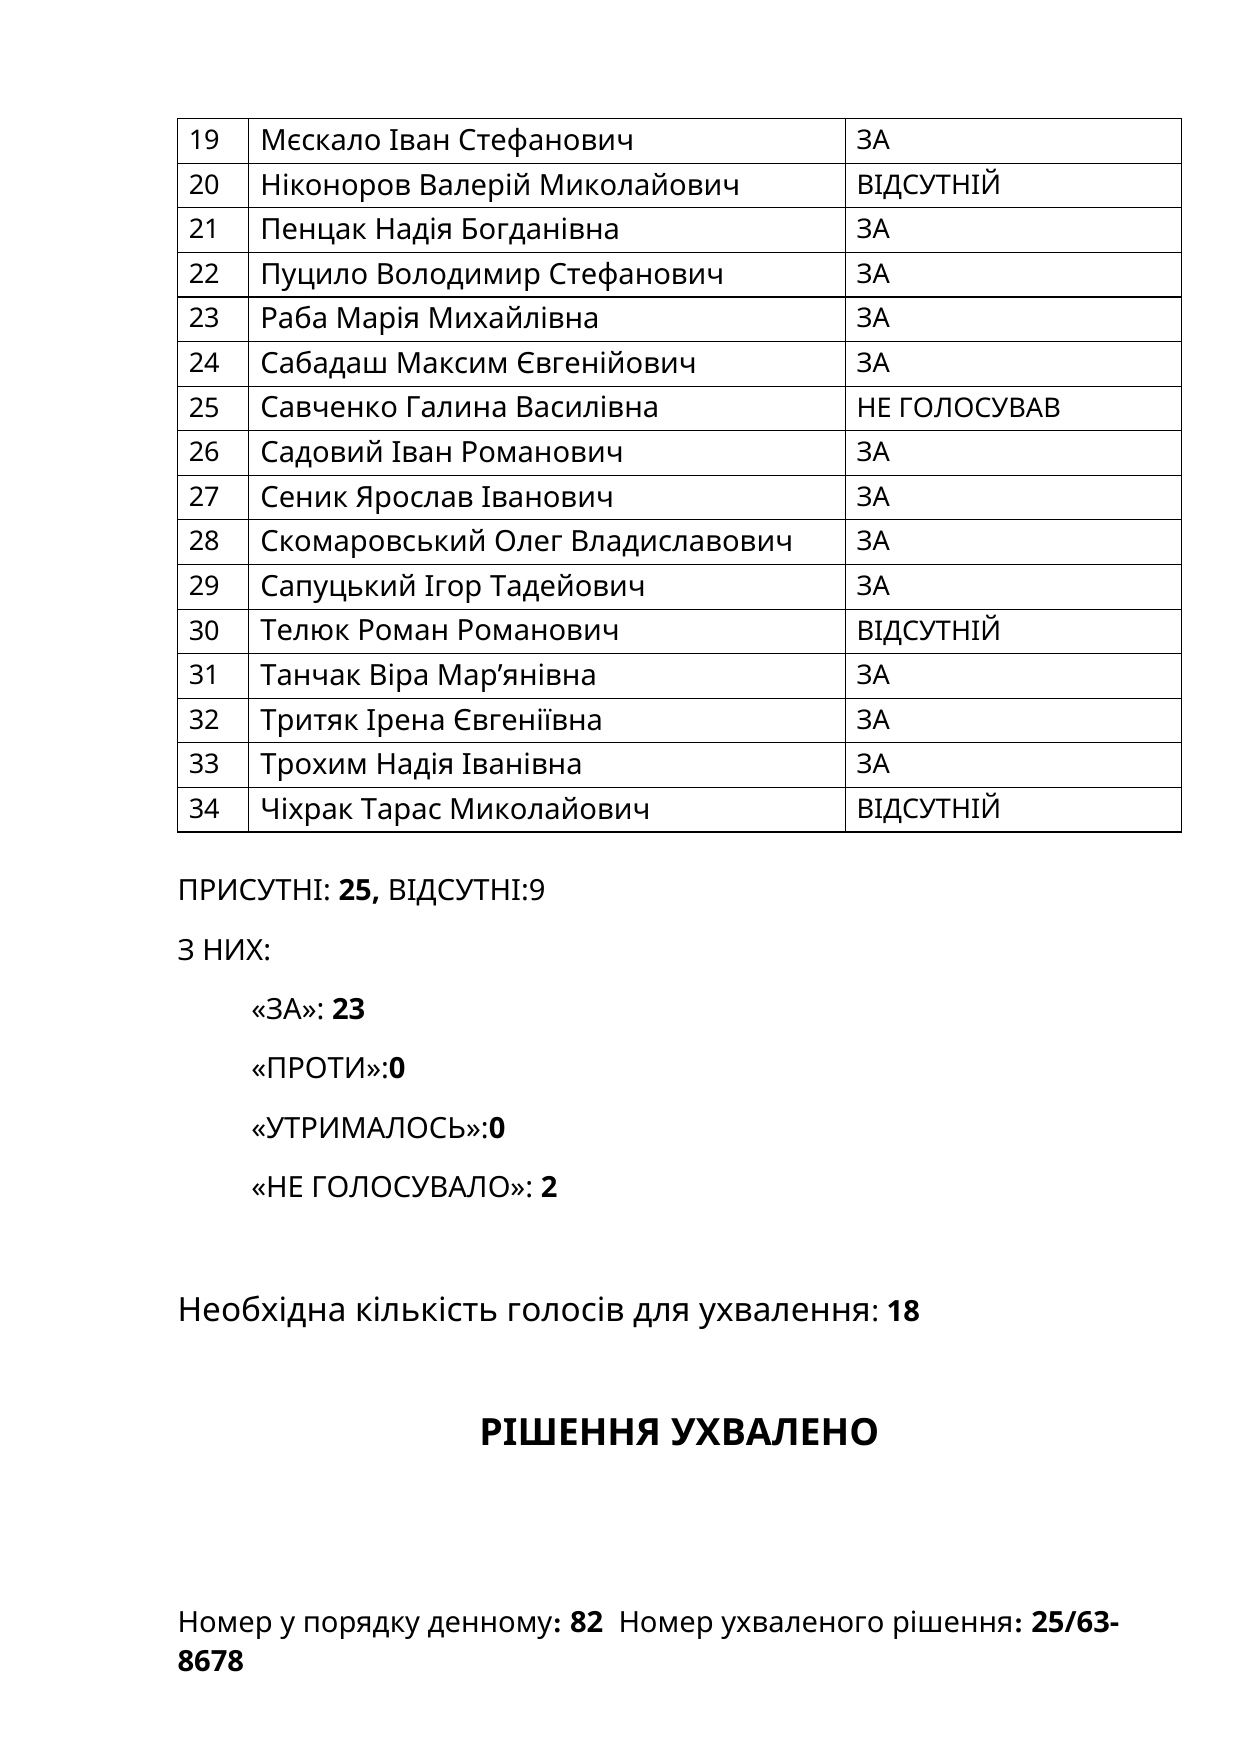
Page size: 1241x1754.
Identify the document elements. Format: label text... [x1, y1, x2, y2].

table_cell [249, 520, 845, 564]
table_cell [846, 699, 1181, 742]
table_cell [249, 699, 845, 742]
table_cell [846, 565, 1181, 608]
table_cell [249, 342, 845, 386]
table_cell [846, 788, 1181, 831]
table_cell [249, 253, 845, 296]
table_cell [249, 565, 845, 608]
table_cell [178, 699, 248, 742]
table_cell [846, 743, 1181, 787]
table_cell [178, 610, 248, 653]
text З НИХ: [177, 929, 1181, 968]
text ПРИСУТНІ: 25, ВІДСУТНІ:9 [177, 869, 1181, 909]
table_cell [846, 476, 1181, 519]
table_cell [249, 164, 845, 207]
text «ПРОТИ»:0 [177, 1048, 1181, 1087]
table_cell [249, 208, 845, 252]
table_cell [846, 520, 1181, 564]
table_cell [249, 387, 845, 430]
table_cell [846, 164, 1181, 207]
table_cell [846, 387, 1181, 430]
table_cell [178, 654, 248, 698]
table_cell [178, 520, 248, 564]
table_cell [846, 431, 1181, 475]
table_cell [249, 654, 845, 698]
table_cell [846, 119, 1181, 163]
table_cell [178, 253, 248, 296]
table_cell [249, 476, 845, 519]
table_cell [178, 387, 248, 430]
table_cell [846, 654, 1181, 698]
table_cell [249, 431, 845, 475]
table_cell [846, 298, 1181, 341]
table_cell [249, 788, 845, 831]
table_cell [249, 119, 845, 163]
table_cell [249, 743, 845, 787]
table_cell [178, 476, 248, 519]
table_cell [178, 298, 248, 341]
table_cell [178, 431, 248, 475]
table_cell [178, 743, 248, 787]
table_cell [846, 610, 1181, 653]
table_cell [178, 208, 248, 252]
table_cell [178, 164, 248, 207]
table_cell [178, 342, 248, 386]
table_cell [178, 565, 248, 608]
text «УТРИМАЛОСЬ»:0 [177, 1107, 1181, 1147]
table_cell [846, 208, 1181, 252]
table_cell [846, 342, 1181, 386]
text «ЗА»: 23 [177, 988, 1181, 1028]
text «НЕ ГОЛОСУВАЛО»: 2 [177, 1167, 1181, 1206]
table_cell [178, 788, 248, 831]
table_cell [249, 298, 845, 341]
text Необхідна кількість голосів для ухвалення: 18 [177, 1286, 1181, 1331]
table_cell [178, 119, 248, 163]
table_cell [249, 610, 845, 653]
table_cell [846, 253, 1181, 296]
text РІШЕННЯ УХВАЛЕНО [177, 1405, 1181, 1456]
